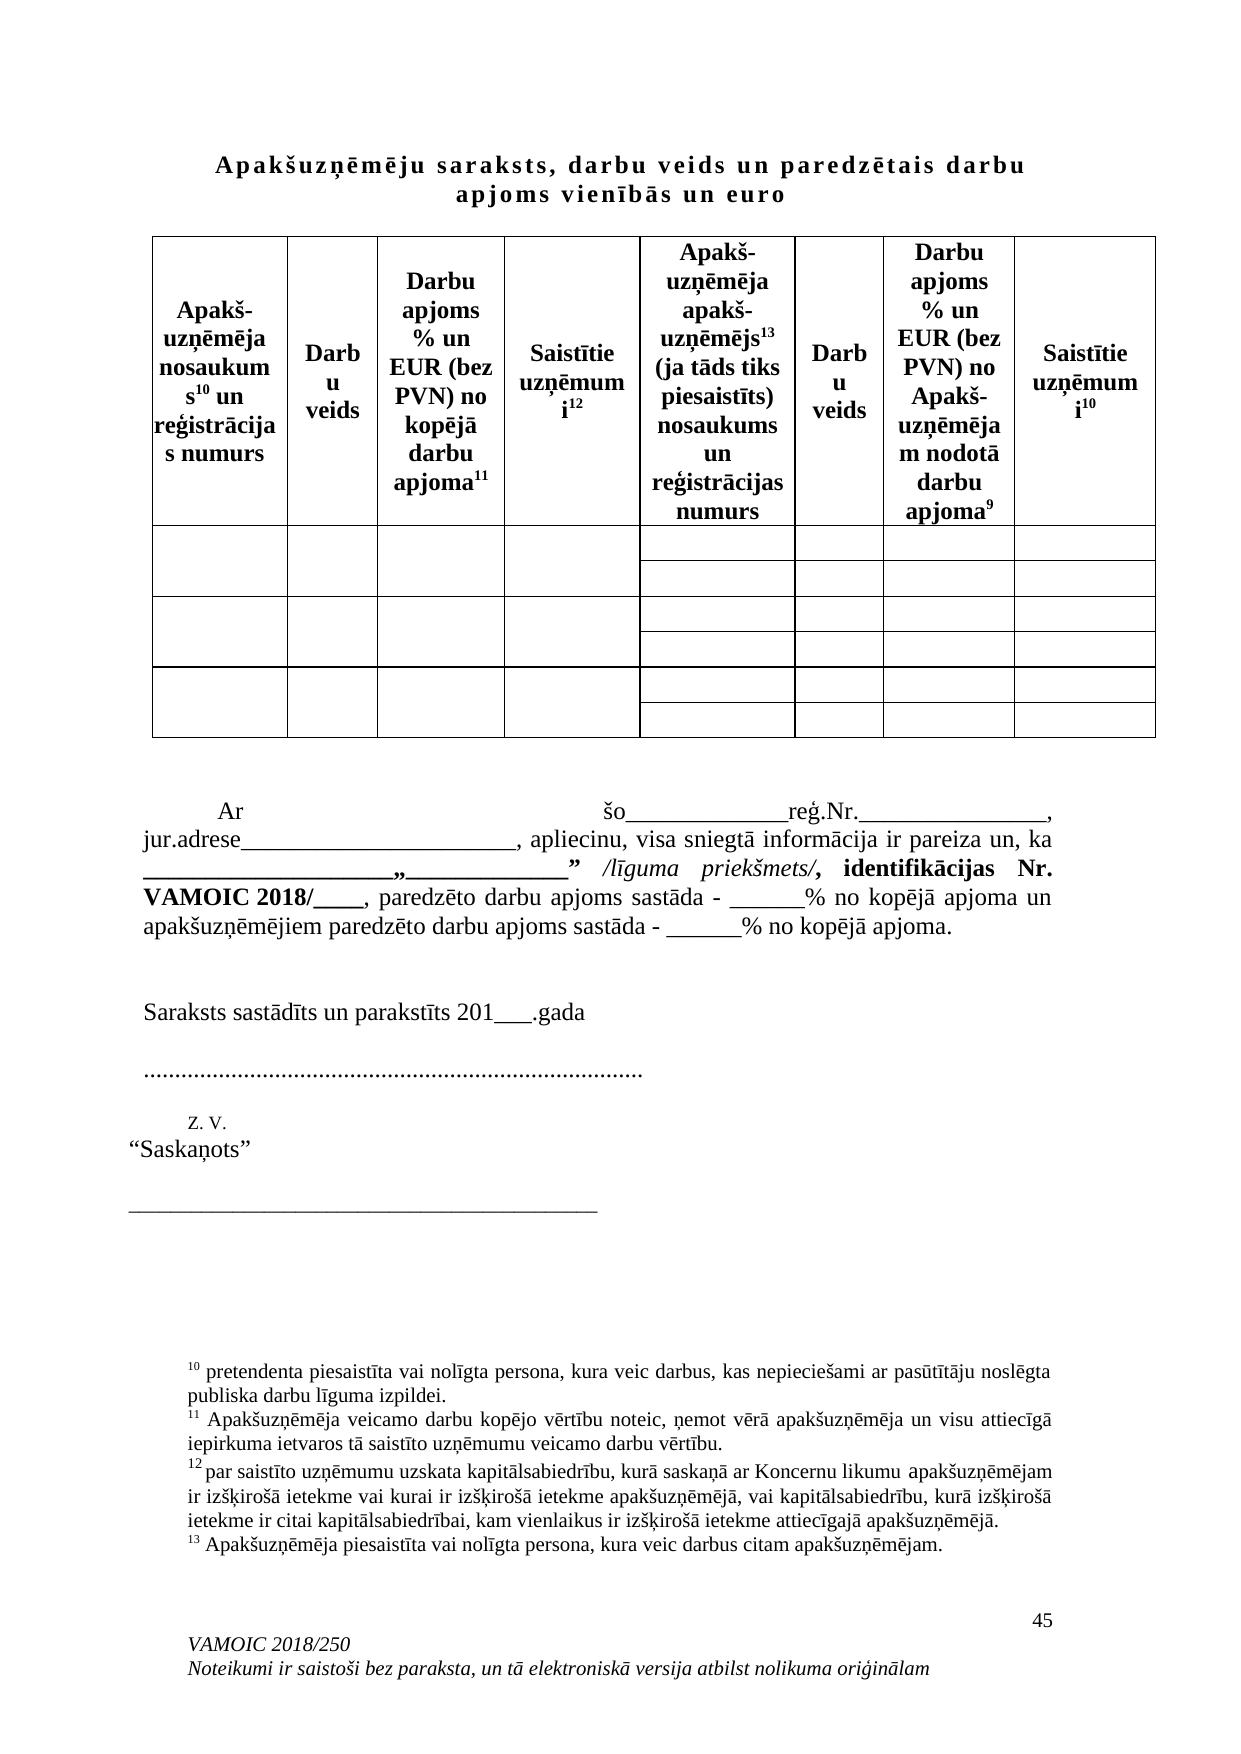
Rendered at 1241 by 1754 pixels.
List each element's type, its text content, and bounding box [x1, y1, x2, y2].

table_cell [884, 526, 1014, 560]
table_cell [796, 597, 883, 631]
table_cell [378, 526, 504, 596]
table_cell [641, 597, 794, 631]
text _____________________________________________ [128, 1191, 1053, 1215]
table_header Apakš-uzņēmēja nosaukums un reģistrācijas numurs [153, 237, 287, 525]
table_header Darbu veids [796, 237, 883, 525]
text Apakšuzņēmēju saraksts, darbu veids un paredzētais darbu [187, 150, 1053, 179]
table_cell [505, 526, 639, 596]
text Ar šo_____________reģ.Nr._______________, jur.adrese______________________, apliecinu, visa sniegtā informācija ir pareiza un, ka ____________________„_____________” /līguma priekšmets/, identifikācijas Nr. VAMOIC 2018/____, paredzēto darbu apjoms sastāda - ______% no kopējā apjoma un apakšuzņēmējiem paredzēto darbu apjoms sastāda - ______% no kopējā apjoma. [143, 796, 1053, 939]
table_cell [884, 597, 1014, 631]
table_cell [796, 632, 883, 666]
table_header Saistītie uzņēmumi [505, 237, 639, 525]
table_cell [153, 668, 287, 737]
table_cell [1015, 703, 1155, 737]
text Z. V. [187, 1112, 1053, 1134]
table_cell [796, 703, 883, 737]
text “Saskaņots” [128, 1134, 1053, 1162]
table_cell [1015, 526, 1155, 560]
table_header Darbu apjoms % un EUR (bez PVN) no Apakš-uzņēmējam nodotā darbu apjoma9 [884, 237, 1014, 525]
table_cell [641, 668, 794, 702]
table_cell [641, 703, 794, 737]
table_cell [378, 597, 504, 666]
table_cell [288, 526, 377, 596]
table_cell [1015, 561, 1155, 596]
table_header Darbu veids [288, 237, 377, 525]
table_cell [796, 561, 883, 596]
table_cell [288, 668, 377, 737]
table_cell [884, 561, 1014, 596]
table_cell [288, 597, 377, 666]
table_cell [641, 526, 794, 560]
table_cell [153, 597, 287, 666]
table_cell [505, 668, 639, 737]
table_header Darbu apjoms % un EUR (bez PVN) no kopējā darbu apjoma [378, 237, 504, 525]
table_cell [884, 703, 1014, 737]
text ................................................................................ [143, 1054, 1053, 1083]
table_header Apakš-uzņēmēja apakš-uzņēmējs (ja tāds tiks piesaistīts) nosaukums un reģistrācijas numurs [641, 237, 794, 525]
text Saraksts sastādīts un parakstīts 201___.gada [143, 997, 1053, 1026]
table_cell [153, 526, 287, 596]
table_cell [796, 526, 883, 560]
table_cell [1015, 668, 1155, 702]
table_cell [884, 668, 1014, 702]
table_cell [1015, 597, 1155, 631]
table_cell [796, 668, 883, 702]
table_header Saistītie uzņēmumi10 [1015, 237, 1155, 525]
table_cell [378, 668, 504, 737]
table_cell [884, 632, 1014, 666]
text apjoms vienībās un euro [187, 179, 1053, 207]
table_cell [1015, 632, 1155, 666]
table_cell [641, 561, 794, 596]
table_cell [641, 632, 794, 666]
table_cell [505, 597, 639, 666]
